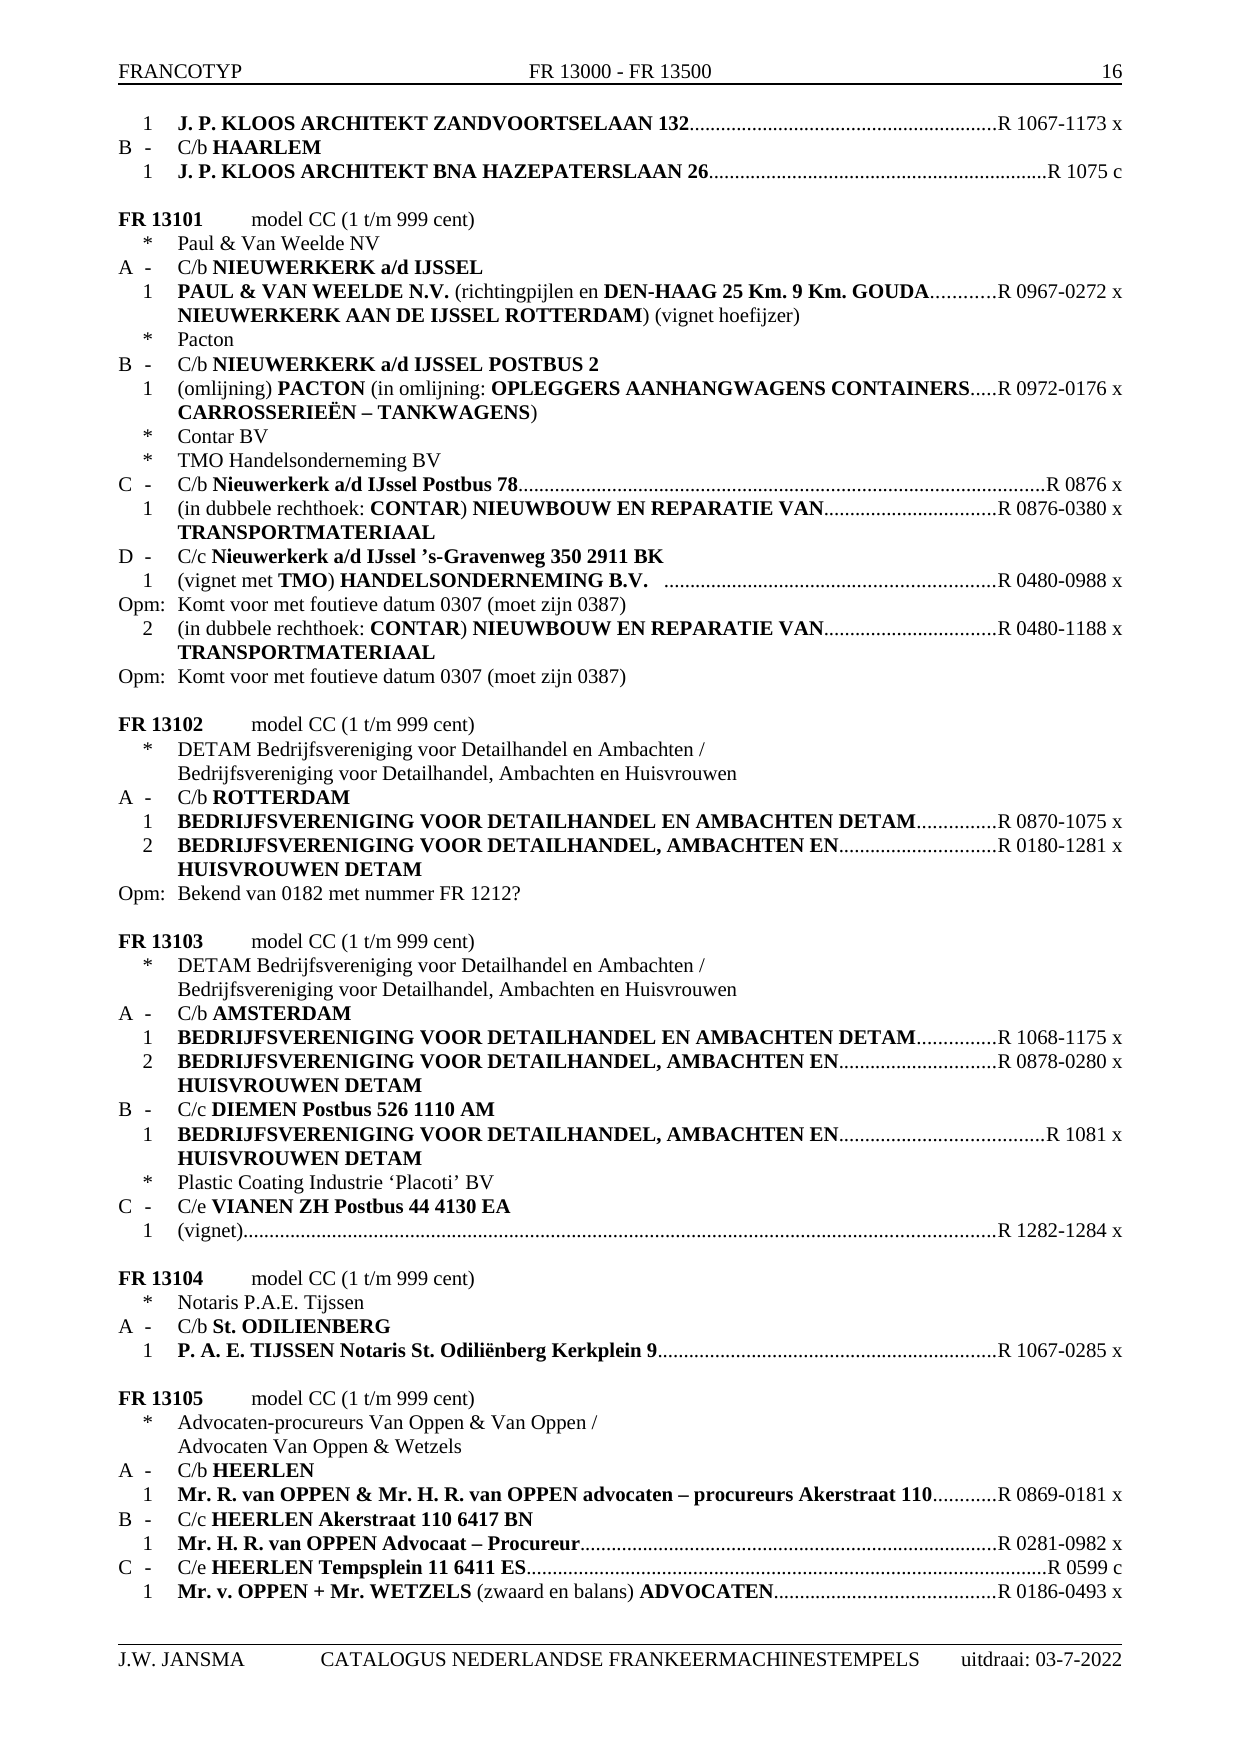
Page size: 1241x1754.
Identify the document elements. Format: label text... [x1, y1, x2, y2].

text 1 Mr. v. OPPEN + Mr. WETZELS (zwaard en balans) ADVOCATEN R 0186-0493 x [118, 1579, 1122, 1603]
text 1 P. A. E. TIJSSEN Notaris St. Odiliënberg Kerkplein 9 R 1067-0285 x [118, 1338, 1122, 1362]
text 1 (in dubbele rechthoek: CONTAR) NIEUWBOUW EN REPARATIE VAN R 0876-0380 x [118, 496, 1122, 520]
text 1 (vignet met TMO) HANDELSONDERNEMING B.V. R 0480-0988 x [118, 568, 1122, 592]
text A - C/b AMSTERDAM [118, 1001, 1122, 1025]
text * Plastic Coating Industrie ‘Placoti’ BV [118, 1169, 1122, 1194]
text 1 Mr. R. van OPPEN & Mr. H. R. van OPPEN advocaten – procureurs Akerstraat 110 R 0869-0181 x [118, 1482, 1122, 1506]
text FR 13102 model CC (1 t/m 999 cent) [118, 712, 1122, 736]
text * Pacton [118, 327, 1122, 351]
text 1 BEDRIJFSVERENIGING VOOR DETAILHANDEL EN AMBACHTEN DETAM R 1068-1175 x [118, 1025, 1122, 1049]
text A - C/b NIEUWERKERK a/d IJSSEL [118, 255, 1122, 279]
text Opm: Komt voor met foutieve datum 0307 (moet zijn 0387) [118, 664, 1122, 688]
text Bedrijfsvereniging voor Detailhandel, Ambachten en Huisvrouwen [118, 761, 1122, 784]
text * Paul & Van Weelde NV [118, 231, 1122, 255]
text C - C/e HEERLEN Tempsplein 11 6411 ES R 0599 c [118, 1554, 1122, 1579]
text C - C/b Nieuwerkerk a/d IJssel Postbus 78 R 0876 x [118, 472, 1122, 496]
text Advocaten Van Oppen & Wetzels [118, 1434, 1122, 1458]
text * DETAM Bedrijfsvereniging voor Detailhandel en Ambachten / [118, 953, 1122, 977]
text 2 (in dubbele rechthoek: CONTAR) NIEUWBOUW EN REPARATIE VAN R 0480-1188 x [118, 616, 1122, 640]
text FR 13104 model CC (1 t/m 999 cent) [118, 1266, 1122, 1290]
text A - C/b HEERLEN [118, 1458, 1122, 1482]
text TRANSPORTMATERIAAL [118, 640, 1122, 664]
text FR 13103 model CC (1 t/m 999 cent) [118, 929, 1122, 953]
text D - C/c Nieuwerkerk a/d IJssel ’s-Gravenweg 350 2911 BK [118, 544, 1122, 568]
text 1 J. P. KLOOS ARCHITEKT BNA HAZEPATERSLAAN 26 R 1075 c [118, 159, 1122, 183]
text A - C/b St. ODILIENBERG [118, 1314, 1122, 1338]
text B - C/c HEERLEN Akerstraat 110 6417 BN [118, 1506, 1122, 1531]
text A - C/b ROTTERDAM [118, 784, 1122, 809]
text FR 13105 model CC (1 t/m 999 cent) [118, 1386, 1122, 1410]
text * TMO Handelsonderneming BV [118, 448, 1122, 472]
text 1 Mr. H. R. van OPPEN Advocaat – Procureur R 0281-0982 x [118, 1531, 1122, 1554]
text 1 (vignet) R 1282-1284 x [118, 1218, 1122, 1242]
text TRANSPORTMATERIAAL [118, 520, 1122, 544]
text C - C/e VIANEN ZH Postbus 44 4130 EA [118, 1194, 1122, 1218]
text 1 PAUL & VAN WEELDE N.V. (richtingpijlen en DEN-HAAG 25 Km. 9 Km. GOUDA R 0967-0272 x [118, 279, 1122, 303]
text 1 BEDRIJFSVERENIGING VOOR DETAILHANDEL, AMBACHTEN EN R 1081 x [118, 1121, 1122, 1146]
text HUISVROUWEN DETAM [118, 1073, 1122, 1097]
text NIEUWERKERK AAN DE IJSSEL ROTTERDAM) (vignet hoefijzer) [118, 303, 1122, 327]
text 1 (omlijning) PACTON (in omlijning: OPLEGGERS AANHANGWAGENS CONTAINERS R 0972-0176 x [118, 376, 1122, 399]
text Opm: Komt voor met foutieve datum 0307 (moet zijn 0387) [118, 592, 1122, 616]
text * DETAM Bedrijfsvereniging voor Detailhandel en Ambachten / [118, 736, 1122, 761]
text HUISVROUWEN DETAM [118, 857, 1122, 881]
text CARROSSERIEËN – TANKWAGENS) [118, 399, 1122, 424]
text 1 J. P. KLOOS ARCHITEKT ZANDVOORTSELAAN 132 R 1067-1173 x [118, 111, 1122, 135]
text 1 BEDRIJFSVERENIGING VOOR DETAILHANDEL EN AMBACHTEN DETAM R 0870-1075 x [118, 809, 1122, 833]
text FR 13101 model CC (1 t/m 999 cent) [118, 207, 1122, 231]
text Bedrijfsvereniging voor Detailhandel, Ambachten en Huisvrouwen [118, 977, 1122, 1001]
text B - C/c DIEMEN Postbus 526 1110 AM [118, 1097, 1122, 1121]
text HUISVROUWEN DETAM [118, 1146, 1122, 1169]
text B - C/b HAARLEM [118, 135, 1122, 159]
text 2 BEDRIJFSVERENIGING VOOR DETAILHANDEL, AMBACHTEN EN R 0878-0280 x [118, 1049, 1122, 1073]
text B - C/b NIEUWERKERK a/d IJSSEL POSTBUS 2 [118, 351, 1122, 376]
text 2 BEDRIJFSVERENIGING VOOR DETAILHANDEL, AMBACHTEN EN R 0180-1281 x [118, 833, 1122, 857]
text * Advocaten-procureurs Van Oppen & Van Oppen / [118, 1410, 1122, 1434]
text * Contar BV [118, 424, 1122, 448]
text * Notaris P.A.E. Tijssen [118, 1290, 1122, 1314]
text Opm: Bekend van 0182 met nummer FR 1212? [118, 881, 1122, 905]
